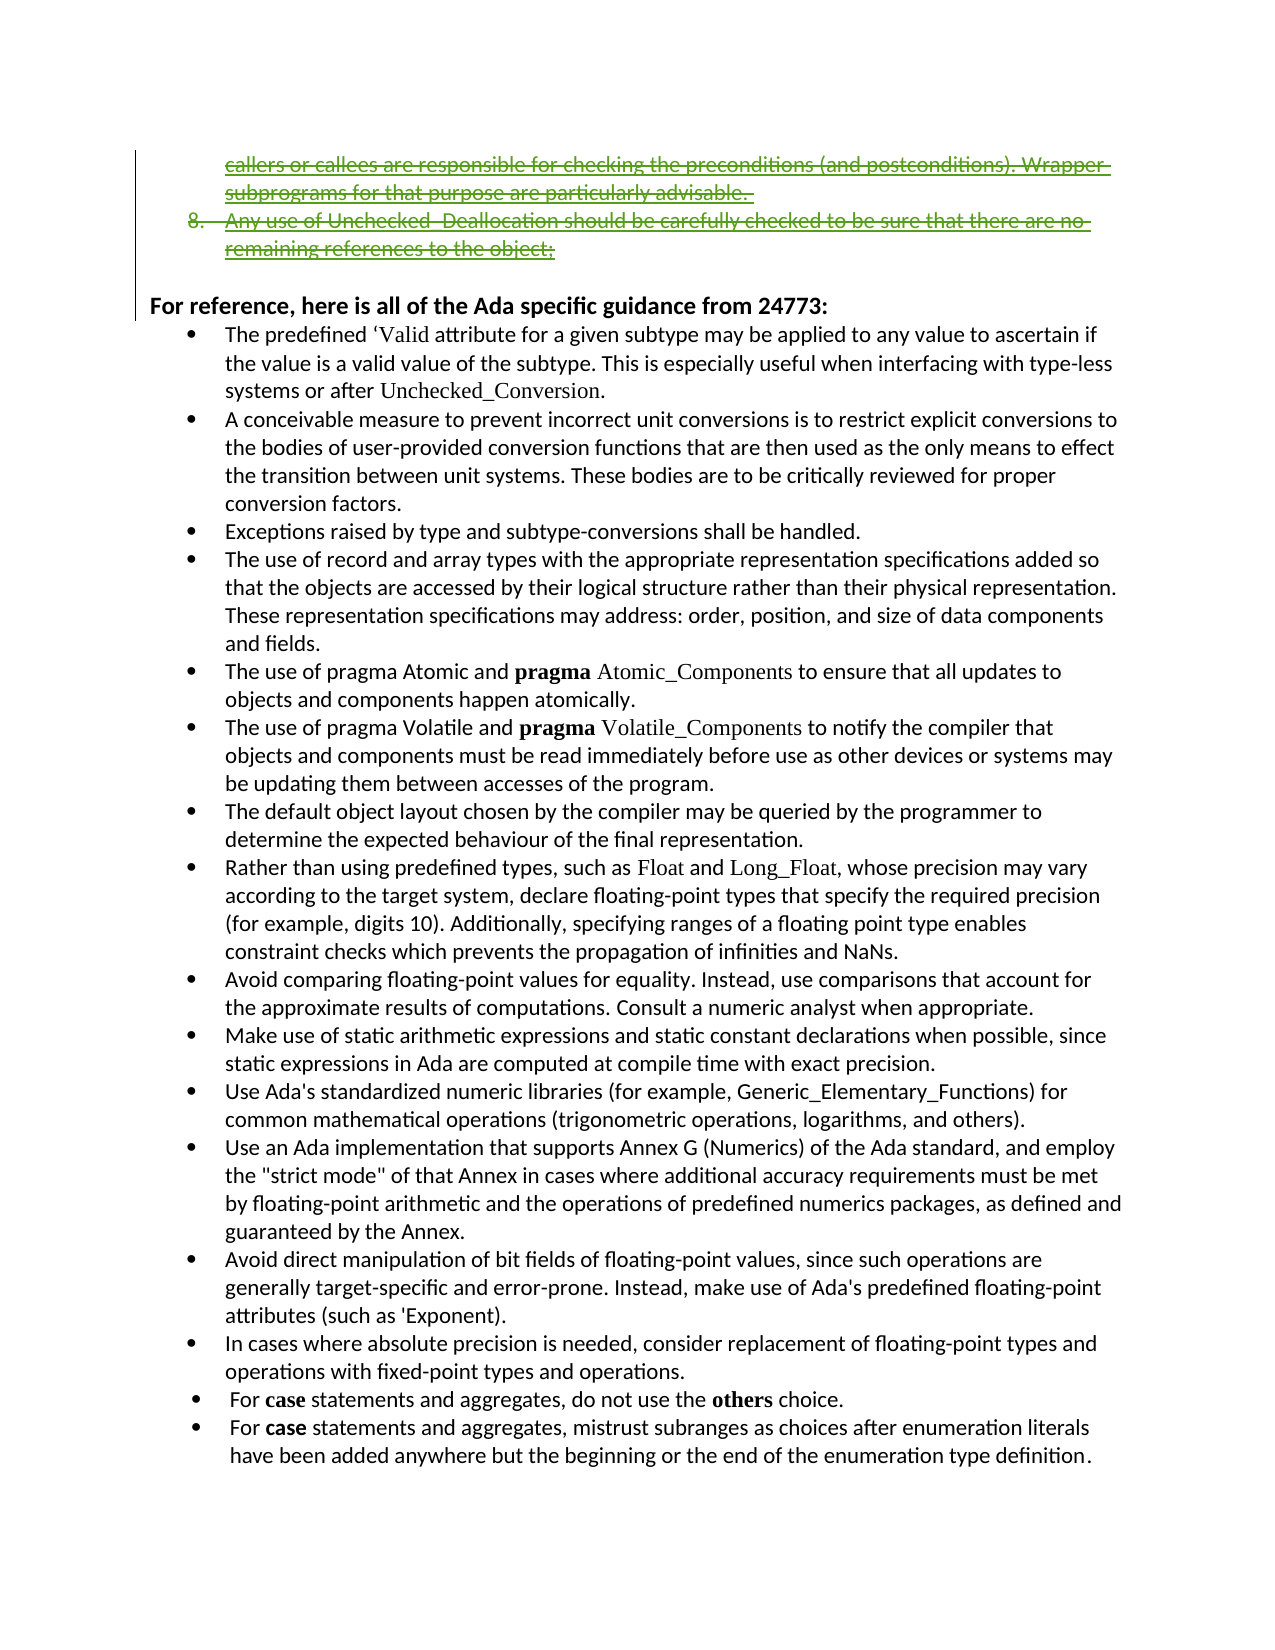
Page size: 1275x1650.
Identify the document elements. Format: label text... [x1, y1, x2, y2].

list The default object layout chosen by the compiler may be queried by the programmer to determine the expected behaviour of the final representation. [187, 797, 1125, 853]
list Make use of static arithmetic expressions and static constant declarations when possible, since static expressions in Ada are computed at compile time with exact precision. [187, 1021, 1125, 1077]
list Exceptions raised by type and subtype-conversions shall be handled. [187, 517, 1125, 545]
list In cases where absolute precision is needed, consider replacement of floating-point types and operations with fixed-point types and operations. [187, 1329, 1125, 1385]
list Use an Ada implementation that supports Annex G (Numerics) of the Ada standard, and employ the "strict mode" of that Annex in cases where additional accuracy requirements must be met by floating-point arithmetic and the operations of predefined numerics packages, as defined and guaranteed by the Annex. [187, 1133, 1125, 1245]
list For case statements and aggregates, mistrust subranges as choices after enumeration literals have been added anywhere but the beginning or the end of the enumeration type definition. [192, 1413, 1125, 1469]
list The use of pragma Volatile and pragma Volatile_Components to notify the compiler that objects and components must be read immediately before use as other devices or systems may be updating them between accesses of the program. [187, 713, 1125, 797]
list For case statements and aggregates, do not use the others choice. [192, 1385, 1125, 1413]
list Avoid direct manipulation of bit fields of floating-point values, since such operations are generally target-specific and error-prone. Instead, make use of Ada's predefined floating-point attributes (such as 'Exponent). [187, 1245, 1125, 1329]
text For reference, here is all of the Ada specific guidance from 24773: [150, 290, 1125, 321]
list The predefined ‘Valid attribute for a given subtype may be applied to any value to ascertain if the value is a valid value of the subtype. This is especially useful when interfacing with type-less systems or after Unchecked_Conversion. [187, 321, 1125, 405]
list Use Ada's standardized numeric libraries (for example, Generic_Elementary_Functions) for common mathematical operations (trigonometric operations, logarithms, and others). [187, 1077, 1125, 1133]
list A conceivable measure to prevent incorrect unit conversions is to restrict explicit conversions to the bodies of user-provided conversion functions that are then used as the only means to effect the transition between unit systems. These bodies are to be critically reviewed for proper conversion factors. [187, 405, 1125, 517]
list Avoid comparing floating-point values for equality. Instead, use comparisons that account for the approximate results of computations. Consult a numeric analyst when appropriate. [187, 965, 1125, 1021]
list The use of pragma Atomic and pragma Atomic_Components to ensure that all updates to objects and components happen atomically. [187, 657, 1125, 713]
list Rather than using predefined types, such as Float and Long_Float, whose precision may vary according to the target system, declare floating-point types that specify the required precision (for example, digits 10). Additionally, specifying ranges of a floating point type enables constraint checks which prevents the propagation of infinities and NaNs. [187, 853, 1125, 965]
list The use of record and array types with the appropriate representation specifications added so that the objects are accessed by their logical structure rather than their physical representation. These representation specifications may address: order, position, and size of data components and fields. [187, 545, 1125, 657]
